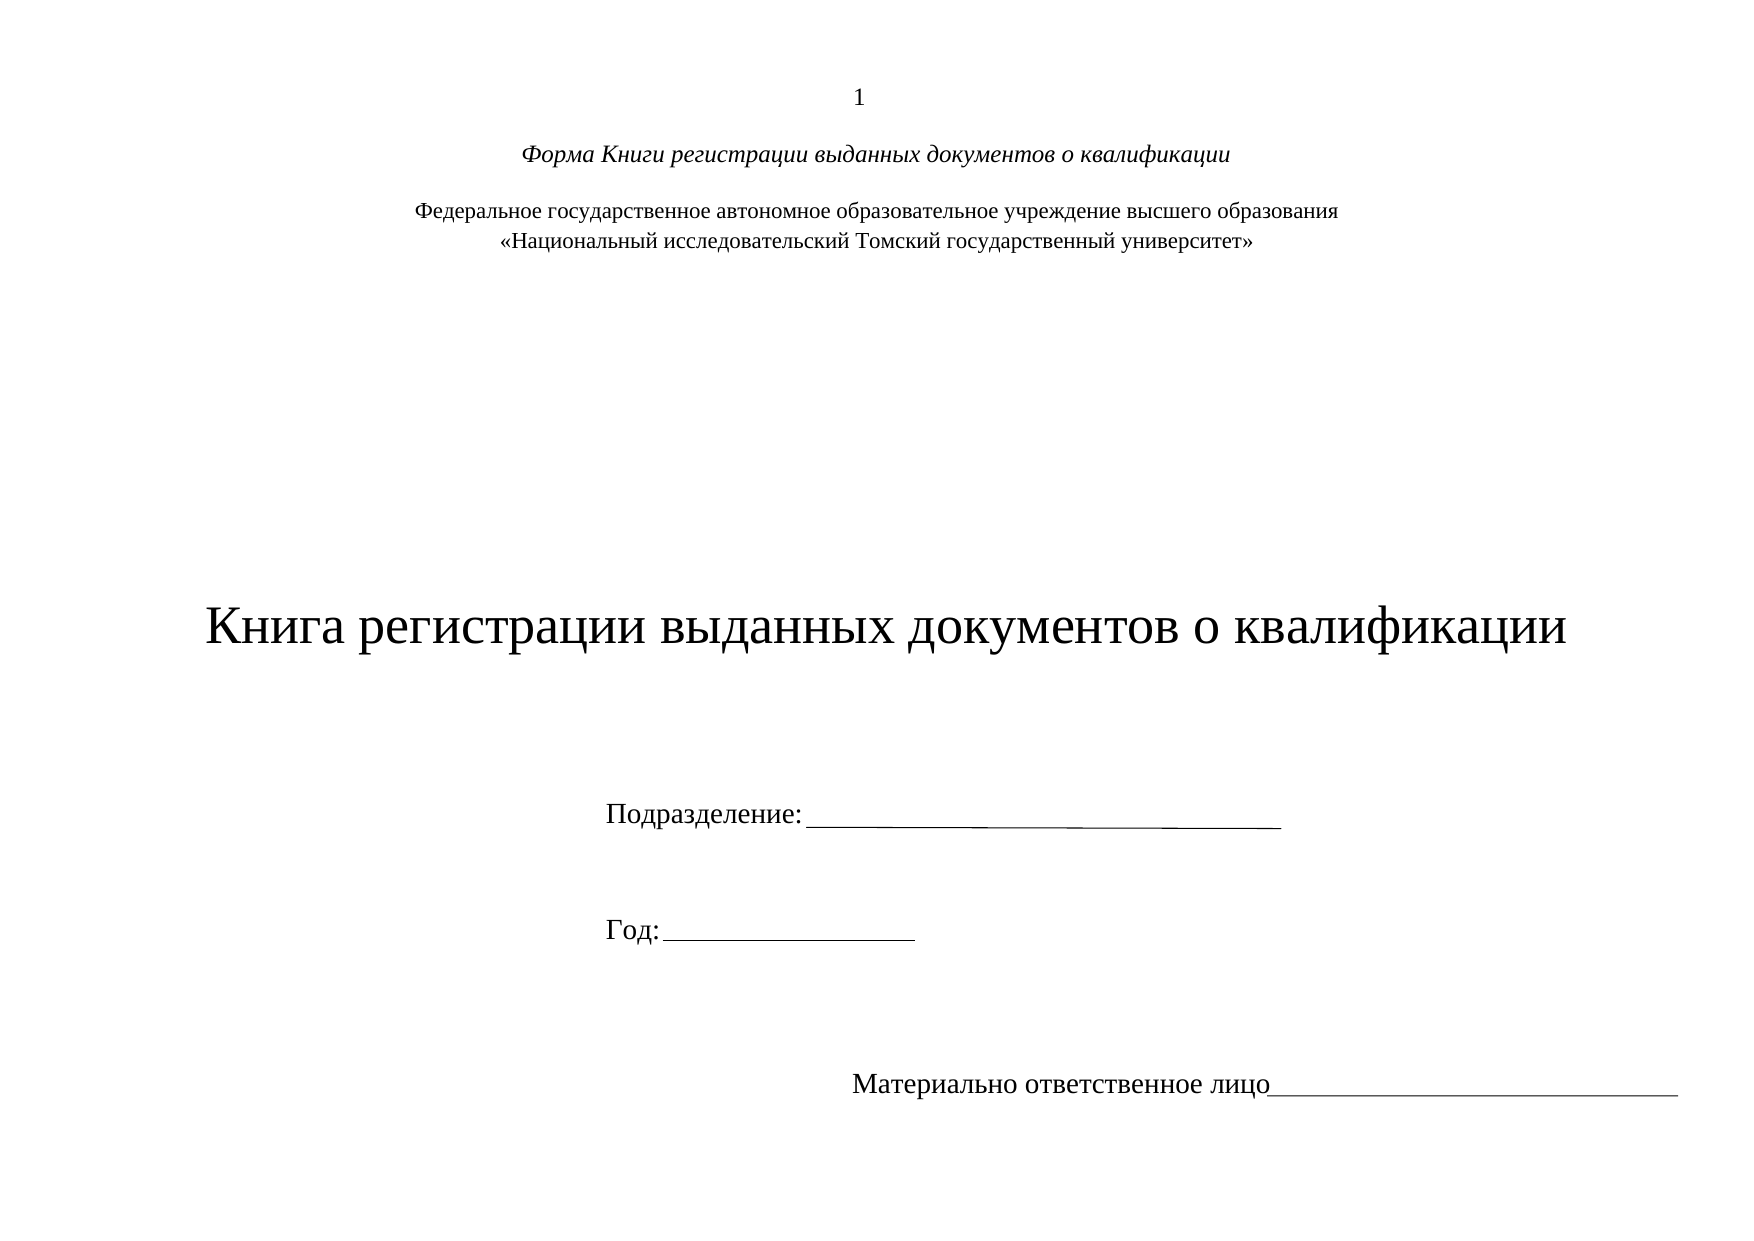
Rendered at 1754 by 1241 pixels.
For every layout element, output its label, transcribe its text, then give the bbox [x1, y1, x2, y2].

text «Национальный исследовательский Томский государственный университет» [29, 227, 1724, 253]
text Федеральное государственное автономное образовательное учреждение высшего образования [29, 197, 1724, 223]
text Форма Книги регистрации выданных документов о квалификации [29, 139, 1724, 168]
text Материально ответственное лицо [606, 1066, 1724, 1100]
text Подразделение: [606, 797, 1724, 830]
text Год: [606, 912, 1724, 946]
text Книга регистрации выданных документов о квалификации [48, 593, 1724, 655]
